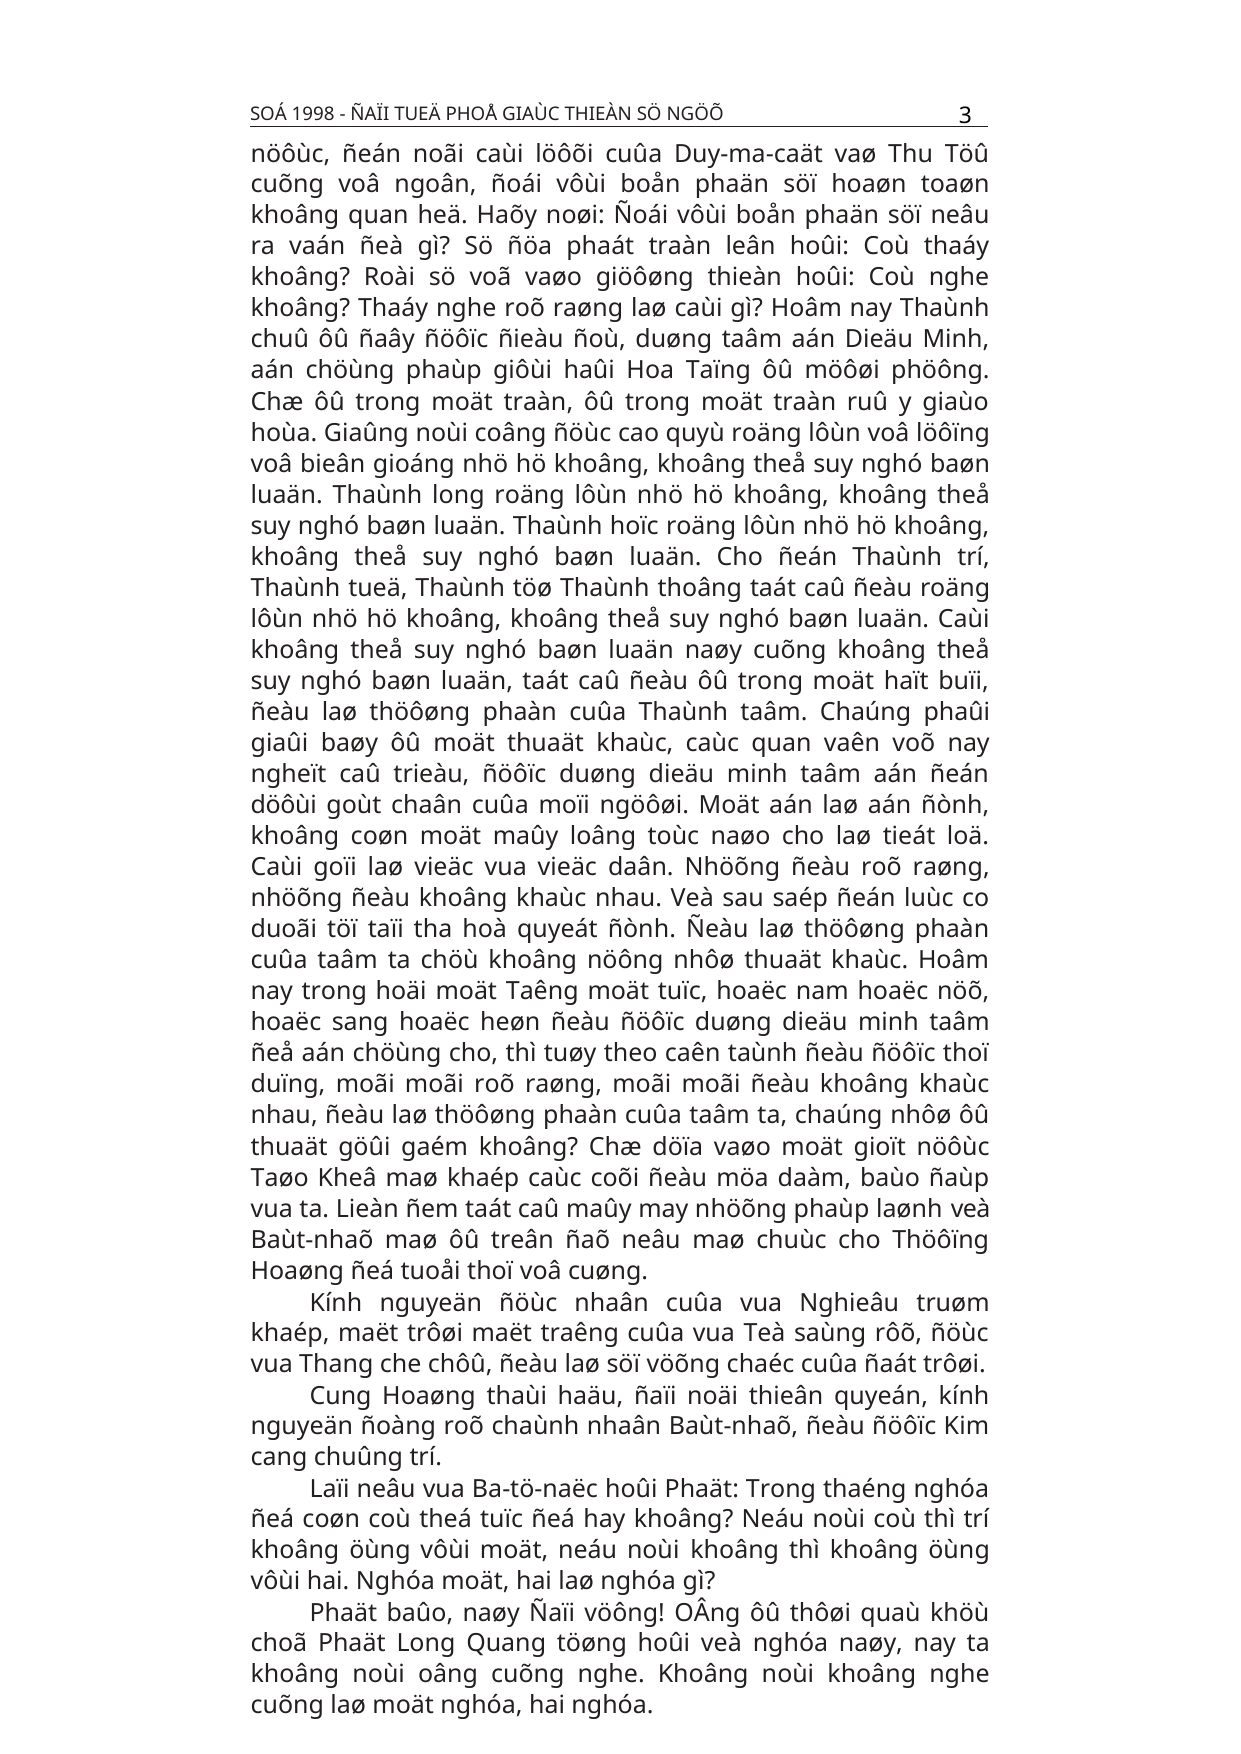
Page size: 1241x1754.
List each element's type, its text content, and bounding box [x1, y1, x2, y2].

text Phaät baûo, naøy Ñaïi vöông! OÂng ôû thôøi quaù khöù choã Phaät Long Quang töøng hoûi veà nghóa naøy, nay ta khoâng noùi oâng cuõng nghe. Khoâng noùi khoâng nghe cuõng laø moät nghóa, hai nghóa. [250, 1597, 990, 1721]
text Kính nguyeän ñöùc nhaân cuûa vua Nghieâu truøm khaép, maët trôøi maët traêng cuûa vua Teà saùng rôõ, ñöùc vua Thang che chôû, ñeàu laø söï vöõng chaéc cuûa ñaát trôøi. [250, 1286, 990, 1379]
text Cung Hoaøng thaùi haäu, ñaïi noäi thieân quyeán, kính nguyeän ñoàng roõ chaùnh nhaân Baùt-nhaõ, ñeàu ñöôïc Kim cang chuûng trí. [250, 1379, 990, 1472]
text Laïi neâu vua Ba-tö-naëc hoûi Phaät: Trong thaéng nghóa ñeá coøn coù theá tuïc ñeá hay khoâng? Neáu noùi coù thì trí khoâng öùng vôùi moät, neáu noùi khoâng thì khoâng öùng vôùi hai. Nghóa moät, hai laø nghóa gì? [250, 1472, 990, 1597]
text nöôùc, ñeán noãi caùi löôõi cuûa Duy-ma-caät vaø Thu Töû cuõng voâ ngoân, ñoái vôùi boån phaän söï hoaøn toaøn khoâng quan heä. Haõy noøi: Ñoái vôùi boån phaän söï neâu ra vaán ñeà gì? Sö ñöa phaát traàn leân hoûi: Coù thaáy khoâng? Roài sö voã vaøo giöôøng thieàn hoûi: Coù nghe khoâng? Thaáy nghe roõ raøng laø caùi gì? Hoâm nay Thaùnh chuû ôû ñaây ñöôïc ñieàu ñoù, duøng taâm aán Dieäu Minh, aán chöùng phaùp giôùi haûi Hoa Taïng ôû möôøi phöông. Chæ ôû trong moät traàn, ôû trong moät traàn ruû y giaùo hoùa. Giaûng noùi coâng ñöùc cao quyù roäng lôùn voâ löôïng voâ bieân gioáng nhö hö khoâng, khoâng theå suy nghó baøn luaän. Thaùnh long roäng lôùn nhö hö khoâng, khoâng theå suy nghó baøn luaän. Thaùnh hoïc roäng lôùn nhö hö khoâng, khoâng theå suy nghó baøn luaän. Cho ñeán Thaùnh trí, Thaùnh tueä, Thaùnh töø Thaùnh thoâng taát caû ñeàu roäng lôùn nhö hö khoâng, khoâng theå suy nghó baøn luaän. Caùi khoâng theå suy nghó baøn luaän naøy cuõng khoâng theå suy nghó baøn luaän, taát caû ñeàu ôû trong moät haït buïi, ñeàu laø thöôøng phaàn cuûa Thaùnh taâm. Chaúng phaûi giaûi baøy ôû moät thuaät khaùc, caùc quan vaên voõ nay ngheït caû trieàu, ñöôïc duøng dieäu minh taâm aán ñeán döôùi goùt chaân cuûa moïi ngöôøi. Moät aán laø aán ñònh, khoâng coøn moät maûy loâng toùc naøo cho laø tieát loä. Caùi goïi laø vieäc vua vieäc daân. Nhöõng ñeàu roõ raøng, nhöõng ñeàu khoâng khaùc nhau. Veà sau saép ñeán luùc co duoãi töï taïi tha hoà quyeát ñònh. Ñeàu laø thöôøng phaàn cuûa taâm ta chöù khoâng nöông nhôø thuaät khaùc. Hoâm nay trong hoäi moät Taêng moät tuïc, hoaëc nam hoaëc nöõ, hoaëc sang hoaëc heøn ñeàu ñöôïc duøng dieäu minh taâm ñeå aán chöùng cho, thì tuøy theo caên taùnh ñeàu ñöôïc thoï duïng, moãi moãi roõ raøng, moãi moãi ñeàu khoâng khaùc nhau, ñeàu laø thöôøng phaàn cuûa taâm ta, chaúng nhôø ôû thuaät göûi gaém khoâng? Chæ döïa vaøo moät gioït nöôùc Taøo Kheâ maø khaép caùc coõi ñeàu möa daàm, baùo ñaùp vua ta. Lieàn ñem taát caû maûy may nhöõng phaùp laønh veà Baùt-nhaõ maø ôû treân ñaõ neâu maø chuùc cho Thöôïng Hoaøng ñeá tuoåi thoï voâ cuøng. [250, 138, 990, 1286]
